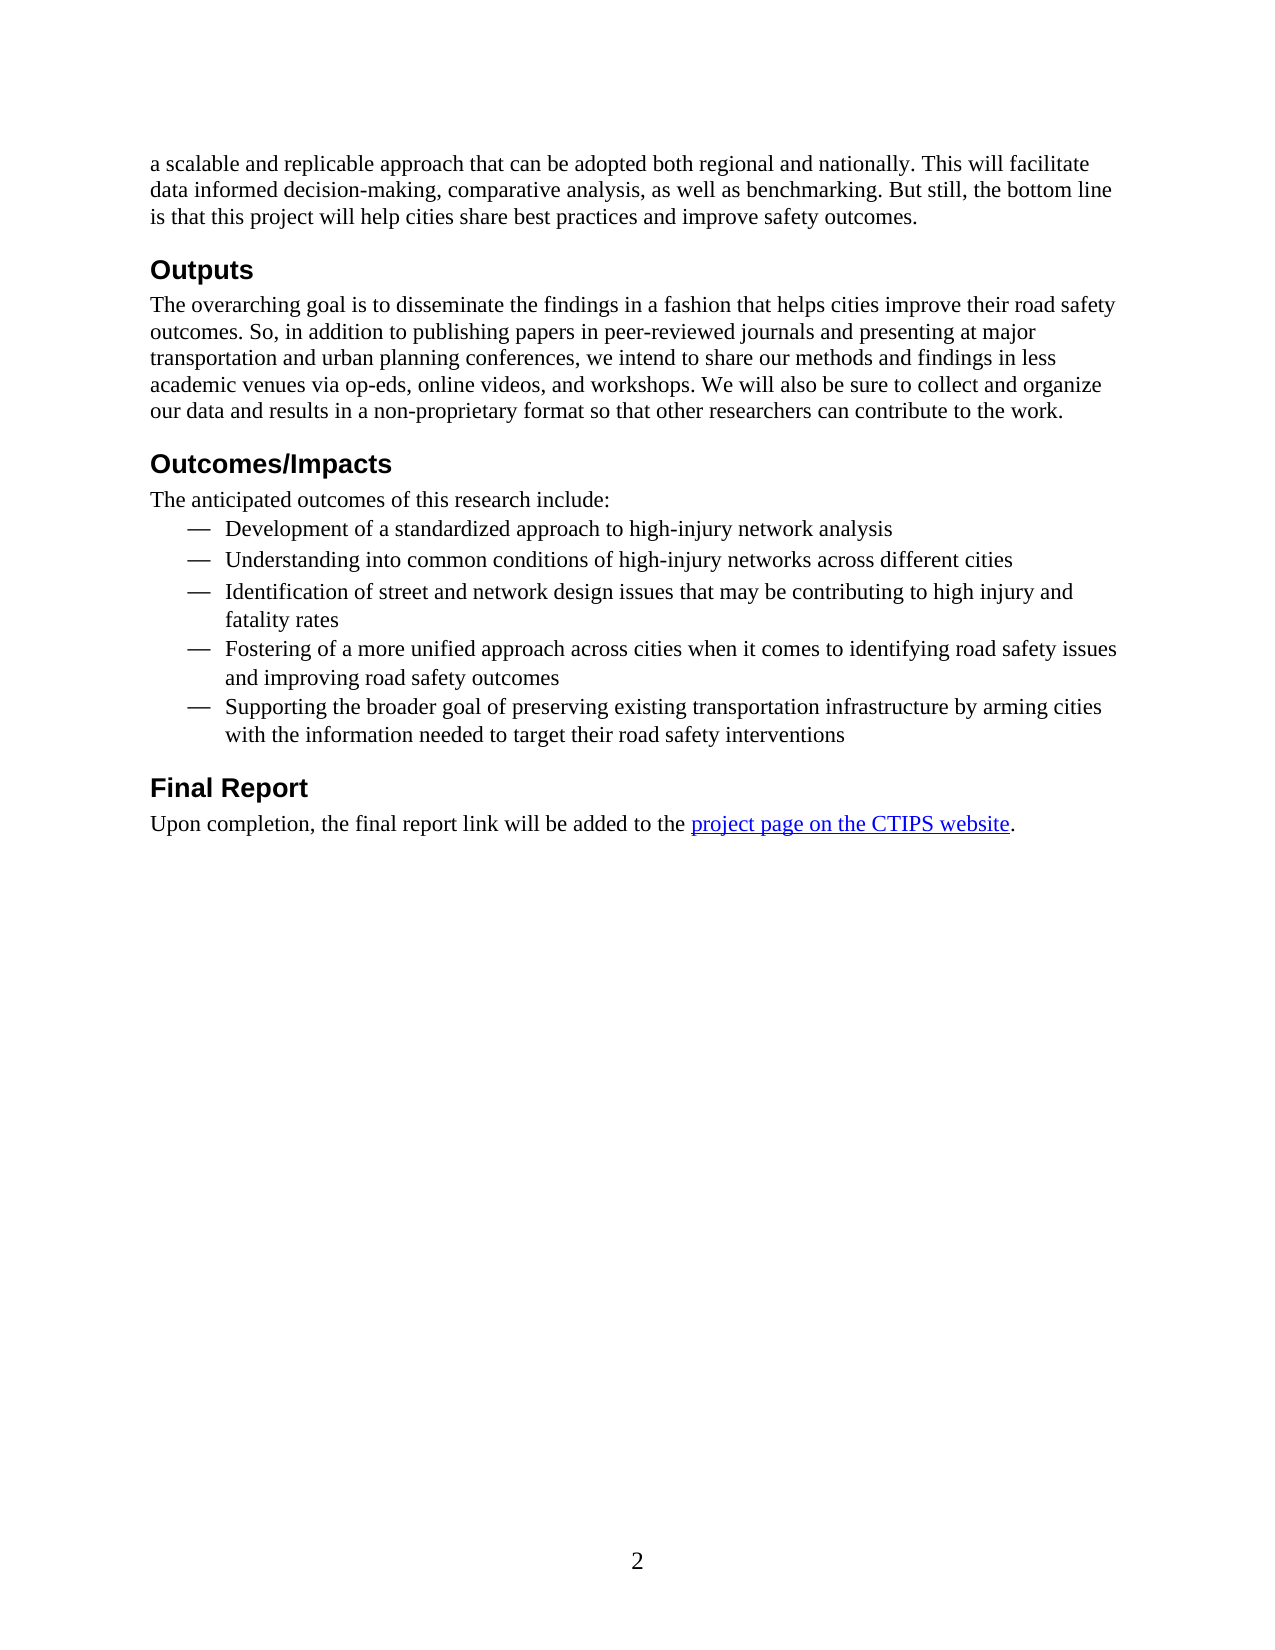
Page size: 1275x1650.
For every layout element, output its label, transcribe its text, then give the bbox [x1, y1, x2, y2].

list Supporting the broader goal of preserving existing transportation infrastructure by arming cities with the information needed to target their road safety interventions [187, 690, 1125, 747]
text Upon completion, the final report link will be added to the project page on the CTIPS website. [150, 810, 1125, 836]
text The anticipated outcomes of this research include: [150, 486, 1125, 512]
subtitle Outcomes/Impacts [150, 448, 1125, 479]
text The overarching goal is to disseminate the findings in a fashion that helps cities improve their road safety outcomes. So, in addition to publishing papers in peer-reviewed journals and presenting at major transportation and urban planning conferences, we intend to share our methods and findings in less academic venues via op-eds, online videos, and workshops. We will also be sure to collect and organize our data and results in a non-proprietary format so that other researchers can contribute to the work. [150, 292, 1125, 423]
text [150, 150, 1125, 229]
list Development of a standardized approach to high-injury network analysis [187, 512, 1125, 543]
list Understanding into common conditions of high-injury networks across different cities [187, 543, 1125, 575]
list Identification of street and network design issues that may be contributing to high injury and fatality rates [187, 575, 1125, 632]
subtitle Final Report [150, 772, 1125, 804]
subtitle Outputs [150, 254, 1125, 285]
list Fostering of a more unified approach across cities when it comes to identifying road safety issues and improving road safety outcomes [187, 632, 1125, 690]
